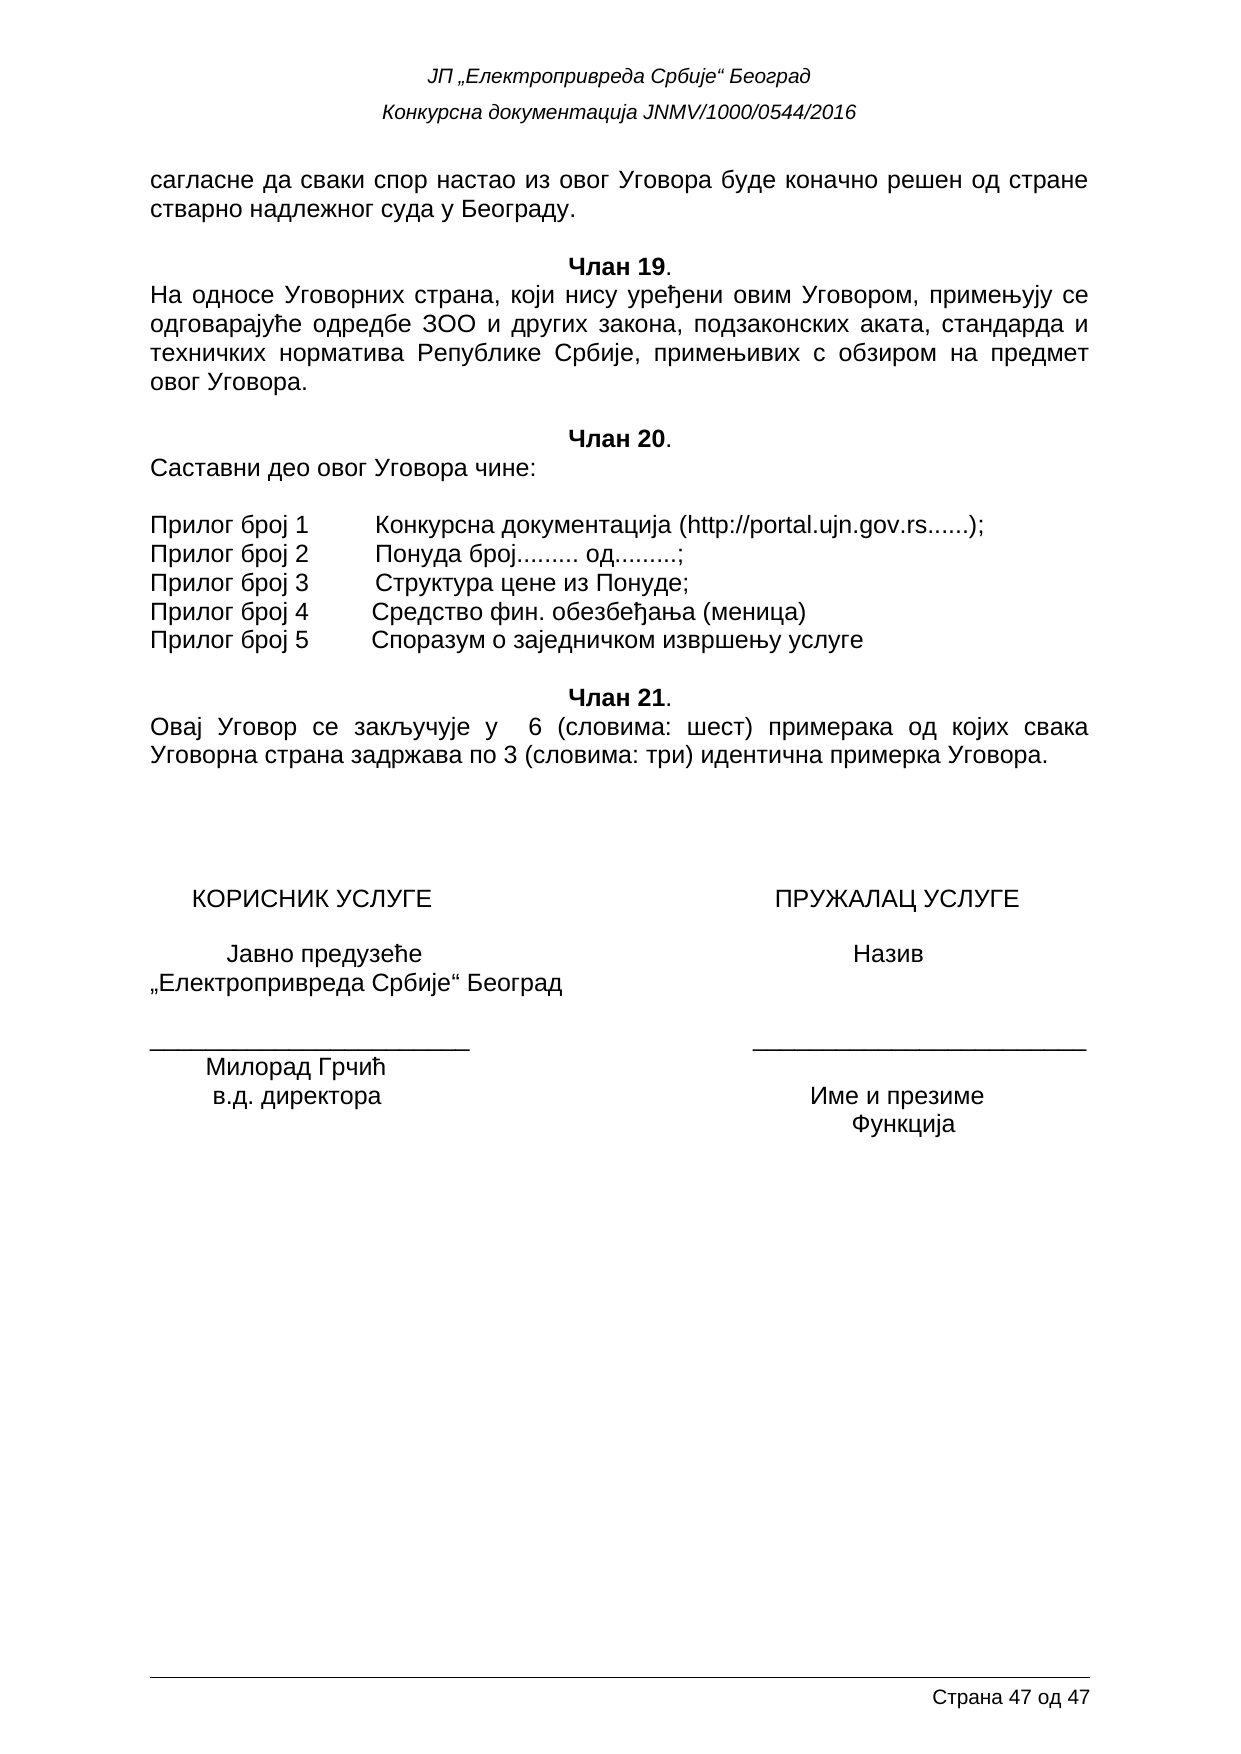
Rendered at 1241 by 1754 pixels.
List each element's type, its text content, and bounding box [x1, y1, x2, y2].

text Прилог број 1 Конкурсна документација (http://portal.ujn.gov.rs......); [150, 510, 1090, 539]
text в.д. директора Име и презиме [150, 1081, 1090, 1109]
text Прилог број 4 Средство фин. обезбеђања (меница) [150, 597, 1090, 625]
text Прилог број 5 Споразум о заједничком извршењу услуге [150, 625, 1090, 654]
text Прилог број 2 Понуда број......... од.........; [150, 539, 1090, 568]
text Милорад Грчић [150, 1052, 1090, 1081]
text Саставни део овог Уговора чине: [150, 453, 1090, 482]
text Прилог број 3 Структура цене из Понуде; [150, 568, 1090, 597]
text Члан 21. [150, 683, 1090, 712]
text Члан 19. [150, 252, 1090, 280]
text „Електропривреда Србије“ Београд [150, 968, 1090, 997]
text Члан 20. [150, 424, 1090, 453]
text Јавно предузеће Назив [150, 939, 1090, 968]
text На односе Уговорних страна, који нису уређени овим Уговором, примењују се одговарајуће одредбе ЗОО и других закона, подзаконских аката, стандарда и техничких норматива Републике Србије, примењивих с обзиром на предмет овог Уговора. [150, 280, 1090, 395]
text КОРИСНИК УСЛУГЕ ПРУЖАЛАЦ УСЛУГЕ [150, 884, 1090, 913]
text Функција [150, 1109, 1090, 1138]
text _______________________ ________________________ [150, 1023, 1090, 1052]
text Овај Уговор се закључује у 6 (словима: шест) примерака од којих свака Уговорна страна задржава по 3 (словима: три) идентична примерка Уговора. [150, 712, 1090, 769]
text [150, 165, 1090, 223]
